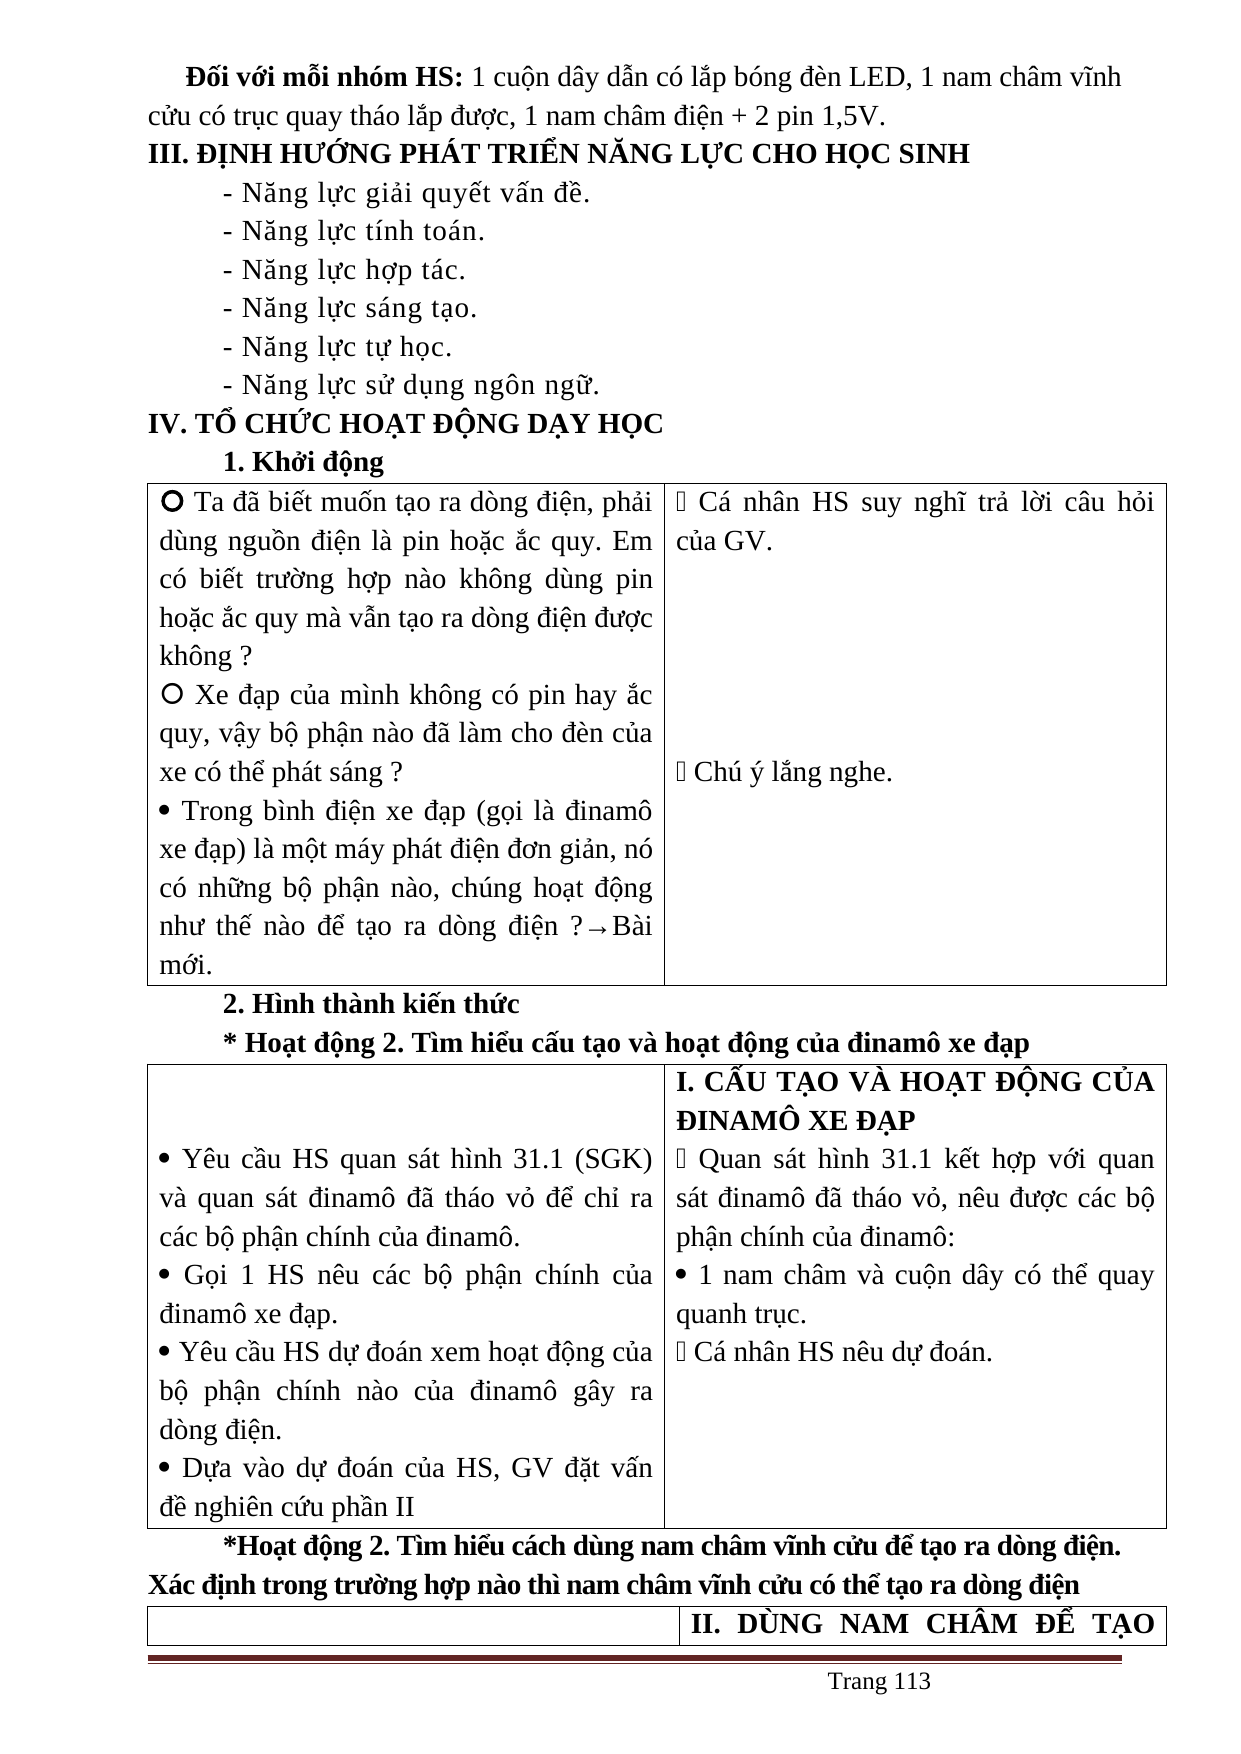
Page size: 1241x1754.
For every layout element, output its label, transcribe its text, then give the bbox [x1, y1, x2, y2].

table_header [148, 1607, 679, 1645]
text *Hoạt động 2. Tìm hiểu cách dùng nam châm vĩnh cửu để tạo ra dòng điện. Xác định trong trường hợp nào thì nam châm vĩnh cửu có thể tạo ra dòng điện [148, 1529, 1122, 1601]
text * Hoạt động 2. Tìm hiểu cấu tạo và hoạt động của đinamô xe đạp [148, 1025, 1122, 1058]
text - Năng lực tính toán. [148, 213, 1122, 247]
table_header Ta đã biết muốn tạo ra dòng điện, phải dùng nguồn điện là pin hoặc ắc quy. Em có biết trường hợp nào không dùng pin hoặc ắc quy mà vẫn tạo ra dòng điện được không ? Xe đạp của mình không có pin hay ắc quy, vậy bộ phận nào đã làm cho đèn của xe có thể phát sáng ? Trong bình điện xe đạp (gọi là đinamô xe đạp) là một máy phát điện đơn giản, nó có những bộ phận nào, chúng hoạt động như thế nào để tạo ra dòng điện ?→Bài mới. [148, 484, 664, 985]
text Đối với mỗi nhóm HS: 1 cuộn dây dẫn có lắp bóng đèn LED, 1 nam châm vĩnh cửu có trục quay tháo lắp được, 1 nam châm điện + 2 pin 1,5V. [148, 59, 1122, 131]
table_header Cá nhân HS suy nghĩ trả lời câu hỏi của GV. Chú ý lắng nghe. [665, 484, 1166, 985]
table_header I. CẤU TẠO VÀ HOẠT ĐỘNG CỦA ĐINAMÔ XE ĐẠP Quan sát hình 31.1 kết hợp với quan sát đinamô đã tháo vỏ, nêu được các bộ phận chính của đinamô: 1 nam châm và cuộn dây có thể quay quanh trục. Cá nhân HS nêu dự đoán. [665, 1065, 1166, 1527]
text - Năng lực tự học. [148, 329, 1122, 362]
text - Năng lực sử dụng ngôn ngữ. [148, 367, 1122, 401]
text 2. Hình thành kiến thức [148, 986, 1122, 1020]
text IV. TỔ CHỨC HOẠT ĐỘNG DẠY HỌC [148, 406, 1122, 439]
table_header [680, 1607, 1166, 1645]
text 1. Khởi động [148, 444, 1122, 478]
text - Năng lực giải quyết vấn đề. [148, 175, 1122, 208]
table_header Yêu cầu HS quan sát hình 31.1 (SGK) và quan sát đinamô đã tháo vỏ để chỉ ra các bộ phận chính của đinamô. Gọi 1 HS nêu các bộ phận chính của đinamô xe đạp. Yêu cầu HS dự đoán xem hoạt động của bộ phận chính nào của đinamô gây ra dòng điện. Dựa vào dự đoán của HS, GV đặt vấn đề nghiên cứu phần II [148, 1065, 664, 1527]
text - Năng lực sáng tạo. [148, 290, 1122, 324]
text III. ĐỊNH HƯỚNG PHÁT TRIỂN NĂNG LỰC CHO HỌC SINH [148, 136, 1122, 170]
text - Năng lực hợp tác. [148, 252, 1122, 285]
